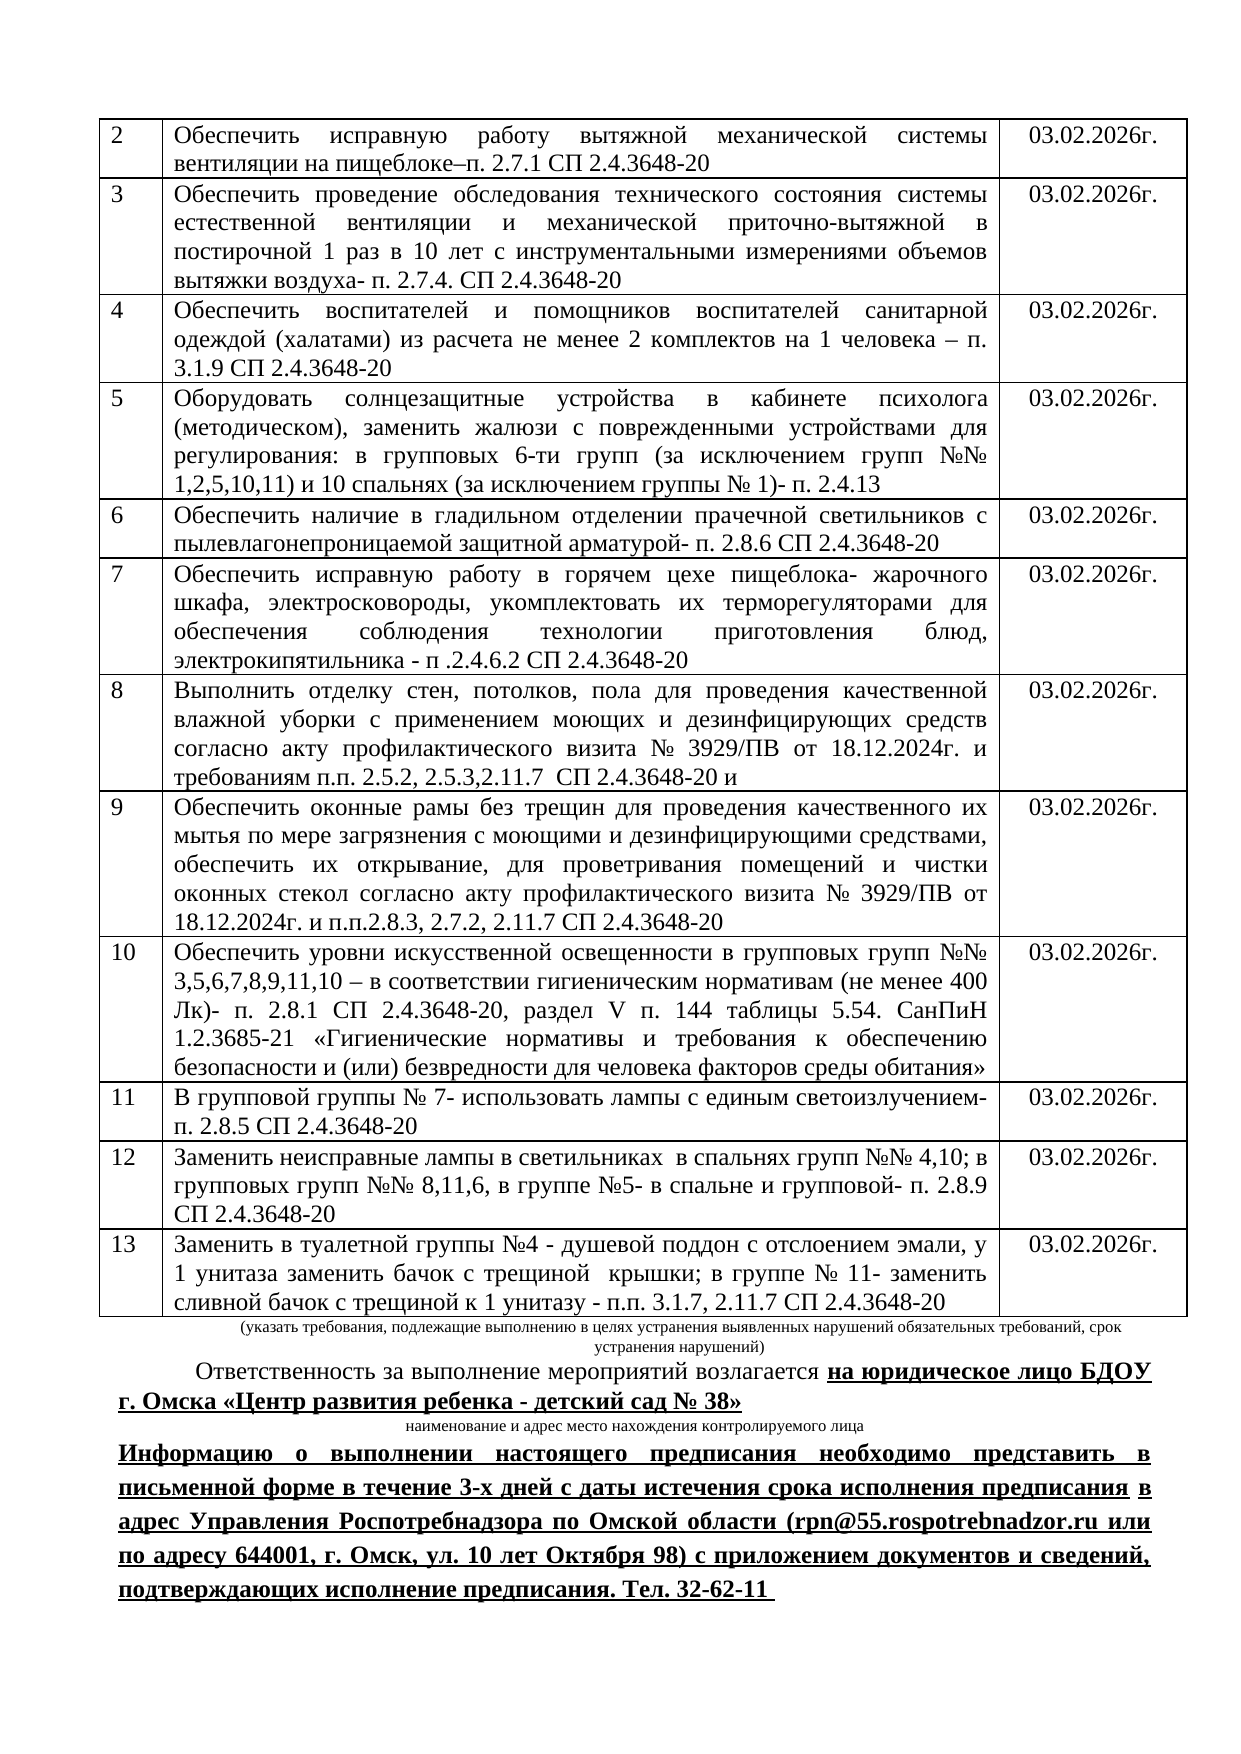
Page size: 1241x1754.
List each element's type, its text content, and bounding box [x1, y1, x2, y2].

table_cell 03.02.2026г. [1000, 295, 1186, 382]
table_cell 9 [100, 792, 162, 936]
table_cell 13 [100, 1230, 162, 1316]
table_cell 03.02.2026г. [1000, 559, 1186, 674]
table_cell Обеспечить оконные рамы без трещин для проведения качественного их мытья по мере загрязнения с моющими и дезинфицирующими средствами, обеспечить их открывание, для проветривания помещений и чистки оконных стекол согласно акту профилактического визита № 3929/ПВ от 18.12.2024г. и п.п.2.8.3, 2.7.2, 2.11.7 СП 2.4.3648-20 [163, 792, 999, 936]
table_cell 03.02.2026г. [1000, 120, 1186, 177]
table_cell 03.02.2026г. [1000, 179, 1186, 294]
table_cell 03.02.2026г. [1000, 792, 1186, 936]
text Информацию о выполнении настоящего предписания необходимо представить в письменной форме в течение 3-х дней с даты истечения срока исполнения предписания в адрес Управления Роспотребнадзора по Омской области (rpn@55.rospotrebnadzor.ru или по адресу 644001, г. Омск, ул. 10 лет Октября 98) с приложением документов и сведений, подтверждающих исполнение предписания. Тел. 32-62-11 [118, 1533, 1152, 1604]
text Ответственность за выполнение мероприятий возлагается на юридическое лицо БДОУ г. Омска «Центр развития ребенка - детский сад № 38» [118, 1356, 1152, 1416]
table_cell Обеспечить уровни искусственной освещенности в групповых групп №№ 3,5,6,7,8,9,11,10 – в соответствии гигиеническим нормативам (не менее 400 Лк)- п. 2.8.1 СП 2.4.3648-20, раздел V п. 144 таблицы 5.54. СанПиН 1.2.3685-21 «Гигиенические нормативы и требования к обеспечению безопасности и (или) безвредности для человека факторов среды обитания» [163, 937, 999, 1081]
table_cell Заменить неисправные лампы в светильниках в спальнях групп №№ 4,10; в групповых групп №№ 8,11,6, в группе №5- в спальне и групповой- п. 2.8.9 СП 2.4.3648-20 [163, 1142, 999, 1228]
table_cell Заменить в туалетной группы №4 - душевой поддон с отслоением эмали, у 1 унитаза заменить бачок с трещиной крышки; в группе № 11- заменить сливной бачок с трещиной к 1 унитазу - п.п. 3.1.7, 2.11.7 СП 2.4.3648-20 [163, 1230, 999, 1316]
text Информацию о выполнении настоящего предписания необходимо представить в письменной форме в течение 3-х дней с даты истечения срока исполнения предписания в адрес Управления Роспотребнадзора по Омской области (rpn@55.rospotrebnadzor.ru или по адресу 644001, г. Омск, ул. 10 лет Октября 98) с приложением документов и сведений, подтверждающих исполнение предписания. Тел. 32-62-11 [118, 1435, 1152, 1531]
table_cell 12 [100, 1142, 162, 1228]
list наименование и адрес место нахождения контролируемого лица [118, 1416, 1152, 1435]
table_cell Выполнить отделку стен, потолков, пола для проведения качественной влажной уборки с применением моющих и дезинфицирующих средств согласно акту профилактического визита № 3929/ПВ от 18.12.2024г. и требованиям п.п. 2.5.2, 2.5.3,2.11.7 СП 2.4.3648-20 и [163, 675, 999, 790]
table_cell 4 [100, 295, 162, 382]
table_cell 5 [100, 383, 162, 498]
table_cell 03.02.2026г. [1000, 1230, 1186, 1316]
table_cell 2 [100, 120, 162, 177]
table_cell Обеспечить воспитателей и помощников воспитателей санитарной одеждой (халатами) из расчета не менее 2 комплектов на 1 человека – п. 3.1.9 СП 2.4.3648-20 [163, 295, 999, 382]
table_cell Обеспечить исправную работу вытяжной механической системы вентиляции на пищеблоке–п. 2.7.1 СП 2.4.3648-20 [163, 120, 999, 177]
list (указать требования, подлежащие выполнению в целях устранения выявленных нарушений обязательных требований, срок устранения нарушений) [207, 1317, 1152, 1356]
table_cell Обеспечить проведение обследования технического состояния системы естественной вентиляции и механической приточно-вытяжной в постирочной 1 раз в 10 лет с инструментальными измерениями объемов вытяжки воздуха- п. 2.7.4. СП 2.4.3648-20 [163, 179, 999, 294]
table_cell 11 [100, 1083, 162, 1140]
table_cell 03.02.2026г. [1000, 675, 1186, 790]
table_cell 03.02.2026г. [1000, 383, 1186, 498]
table_cell 03.02.2026г. [1000, 500, 1186, 557]
table_cell 03.02.2026г. [1000, 937, 1186, 1081]
table_cell 03.02.2026г. [1000, 1083, 1186, 1140]
table_cell 7 [100, 559, 162, 674]
table_cell Обеспечить исправную работу в горячем цехе пищеблока- жарочного шкафа, электросковороды, укомплектовать их терморегуляторами для обеспечения соблюдения технологии приготовления блюд, электрокипятильника - п .2.4.6.2 СП 2.4.3648-20 [163, 559, 999, 674]
table_cell 03.02.2026г. [1000, 1142, 1186, 1228]
table_cell Обеспечить наличие в гладильном отделении прачечной светильников с пылевлагонепроницаемой защитной арматурой- п. 2.8.6 СП 2.4.3648-20 [163, 500, 999, 557]
table_cell 6 [100, 500, 162, 557]
table_cell 10 [100, 937, 162, 1081]
table_cell Оборудовать солнцезащитные устройства в кабинете психолога (методическом), заменить жалюзи с поврежденными устройствами для регулирования: в групповых 6-ти групп (за исключением групп №№ 1,2,5,10,11) и 10 спальнях (за исключением группы № 1)- п. 2.4.13 [163, 383, 999, 498]
table_cell 8 [100, 675, 162, 790]
table_cell В групповой группы № 7- использовать лампы с единым светоизлучением- п. 2.8.5 СП 2.4.3648-20 [163, 1083, 999, 1140]
table_cell 3 [100, 179, 162, 294]
